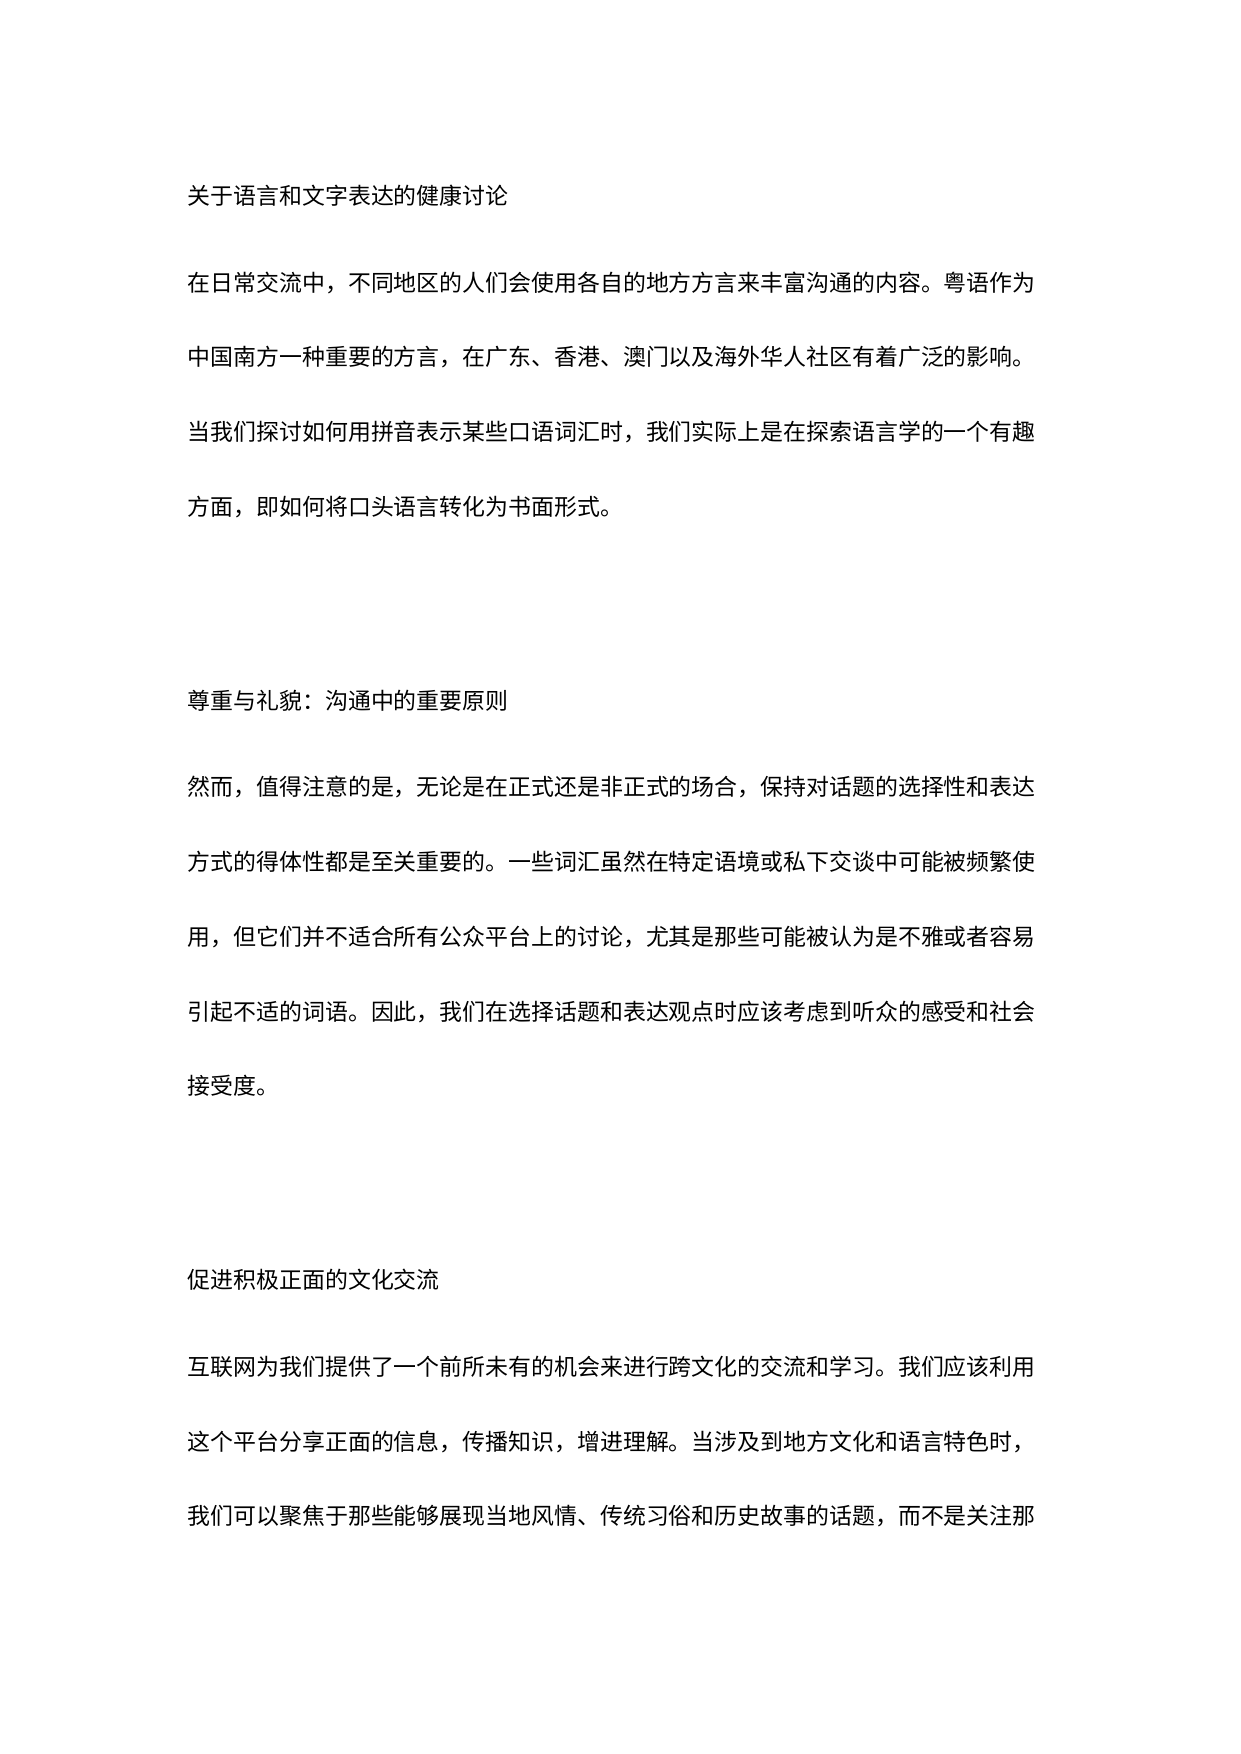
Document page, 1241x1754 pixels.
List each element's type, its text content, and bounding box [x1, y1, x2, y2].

text 促进积极正面的文化交流 [187, 1246, 1053, 1311]
text 尊重与礼貌：沟通中的重要原则 [187, 667, 1053, 732]
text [187, 1333, 1053, 1547]
text 然而，值得注意的是，无论是在正式还是非正式的场合，保持对话题的选择性和表达方式的得体性都是至关重要的。一些词汇虽然在特定语境或私下交谈中可能被频繁使用，但它们并不适合所有公众平台上的讨论，尤其是那些可能被认为是不雅或者容易引起不适的词语。因此，我们在选择话题和表达观点时应该考虑到听众的感受和社会接受度。 [187, 753, 1053, 1117]
text 在日常交流中，不同地区的人们会使用各自的地方方言来丰富沟通的内容。粤语作为中国南方一种重要的方言，在广东、香港、澳门以及海外华人社区有着广泛的影响。当我们探讨如何用拼音表示某些口语词汇时，我们实际上是在探索语言学的一个有趣方面，即如何将口头语言转化为书面形式。 [187, 248, 1053, 538]
text 关于语言和文字表达的健康讨论 [187, 162, 1053, 227]
